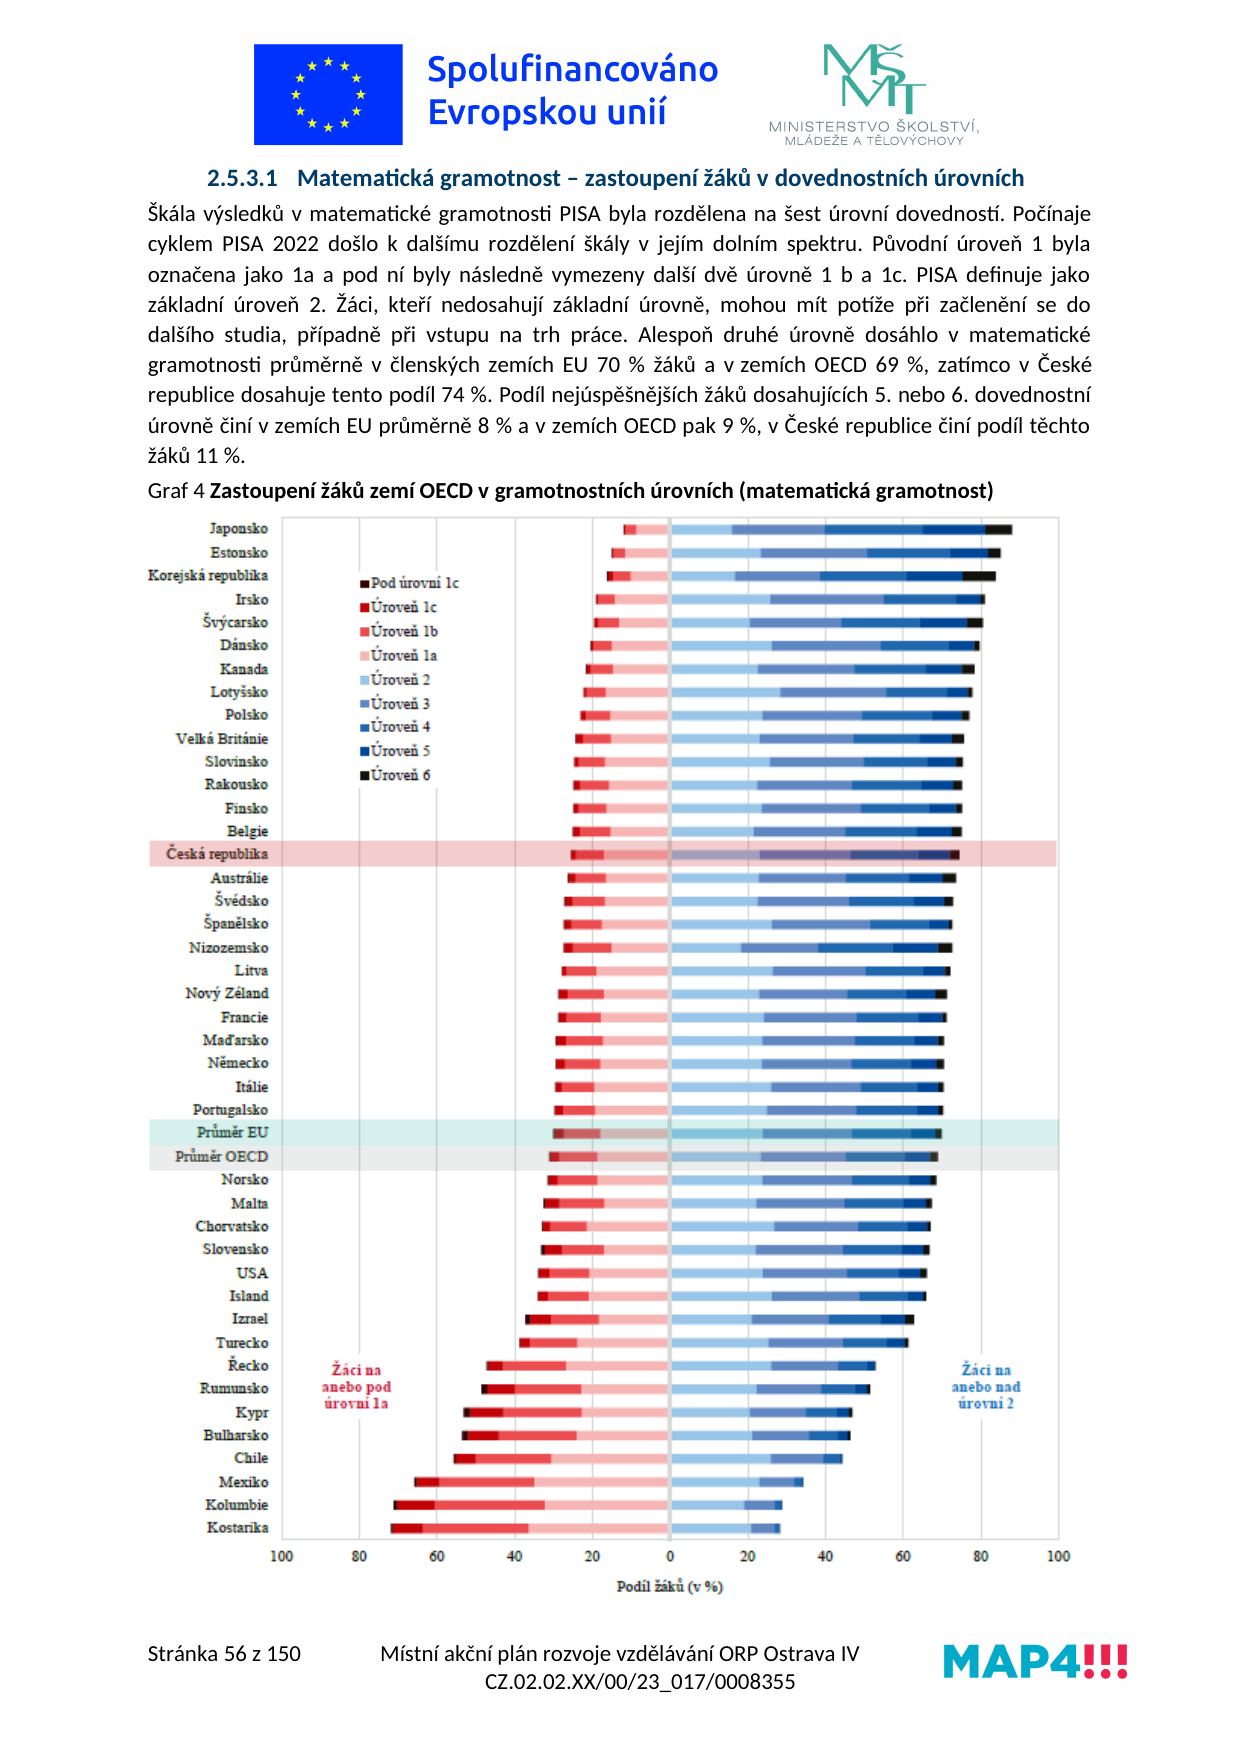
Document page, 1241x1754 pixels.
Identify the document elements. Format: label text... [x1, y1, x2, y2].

picture [895, 1610, 1176, 1713]
picture [147, 511, 1087, 1601]
text Škála výsledků v matematické gramotnosti PISA byla rozdělena na šest úrovní dovedností. Počínaje cyklem PISA 2022 došlo k dalšímu rozdělení škály v jejím dolním spektru. Původní úroveň 1 byla označena jako 1a a pod ní byly následně vymezeny další dvě úrovně 1 b a 1c. PISA definuje jako základní úroveň 2. Žáci, kteří nedosahují základní úrovně, mohou mít potíže při začlenění se do dalšího studia, případně při vstupu na trh práce. Alespoň druhé úrovně dosáhlo v matematické gramotnosti průměrně v členských zemích EU 70 % žáků a v zemích OECD 69 %, zatímco v České republice dosahuje tento podíl 74 %. Podíl nejúspěšnějších žáků dosahujících 5. nebo 6. dovednostní úrovně činí v zemích EU průměrně 8 % a v zemích OECD pak 9 %, v České republice činí podíl těchto žáků 11 %. [148, 199, 1093, 469]
subtitle Matematická gramotnost – zastoupení žáků v dovednostních úrovních [207, 162, 1093, 193]
text Graf 4 Zastoupení žáků zemí OECD v gramotnostních úrovních (matematická gramotnost) [148, 476, 1093, 504]
picture [251, 42, 985, 146]
